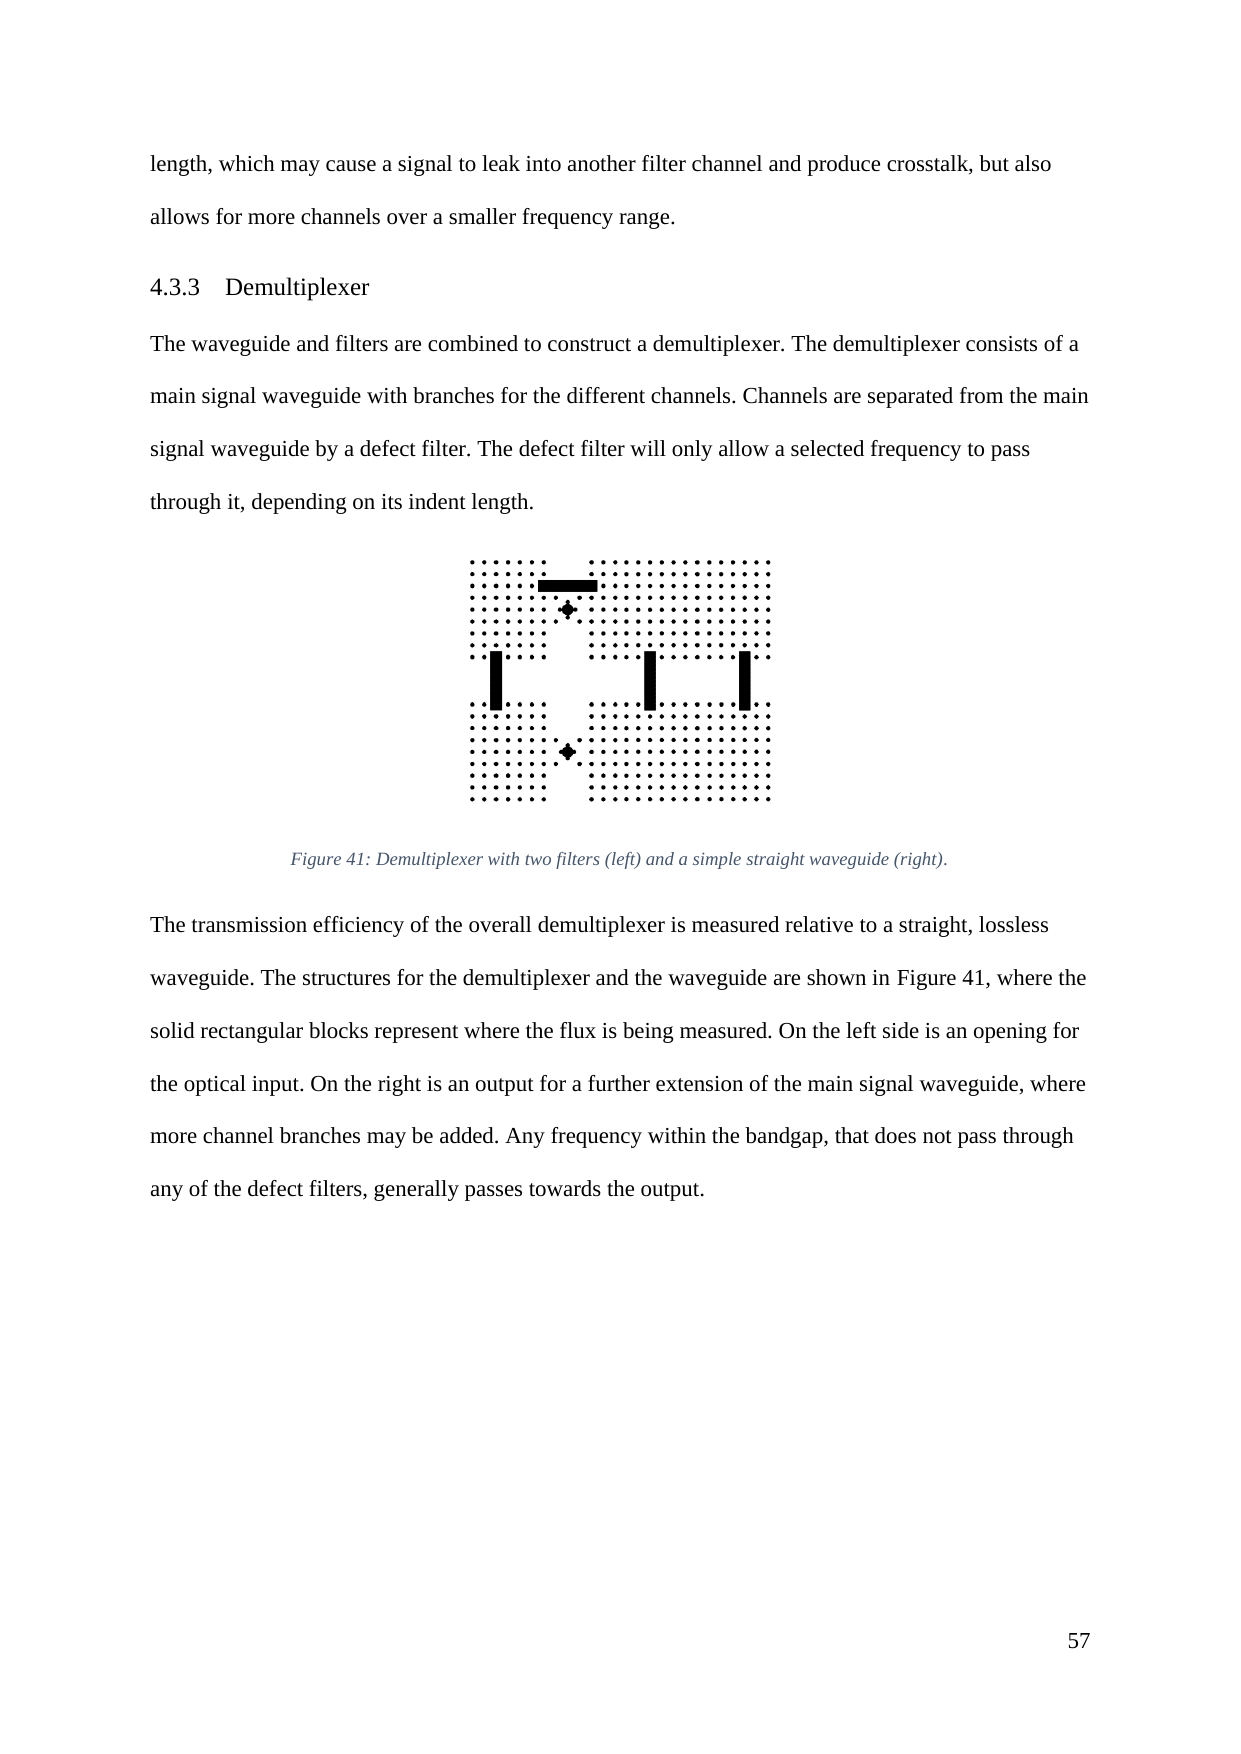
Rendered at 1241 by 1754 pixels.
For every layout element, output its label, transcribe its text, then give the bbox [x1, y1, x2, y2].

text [150, 150, 1090, 229]
subtitle Demultiplexer [150, 272, 1090, 301]
picture [466, 557, 774, 805]
text The waveguide and filters are combined to construct a demultiplexer. The demultiplexer consists of a main signal waveguide with branches for the different channels. Channels are separated from the main signal waveguide by a defect filter. The defect filter will only allow a selected frequency to pass through it, depending on its indent length. [150, 329, 1090, 514]
text The transmission efficiency of the overall demultiplexer is measured relative to a straight, lossless waveguide. The structures for the demultiplexer and the waveguide are shown in Figure 41, where the solid rectangular blocks represent where the flux is being measured. On the left side is an opening for the optical input. On the right is an output for a further extension of the main signal waveguide, where more channel branches may be added. Any frequency within the bandgap, that does not pass through any of the defect filters, generally passes towards the output. [150, 911, 1090, 1201]
